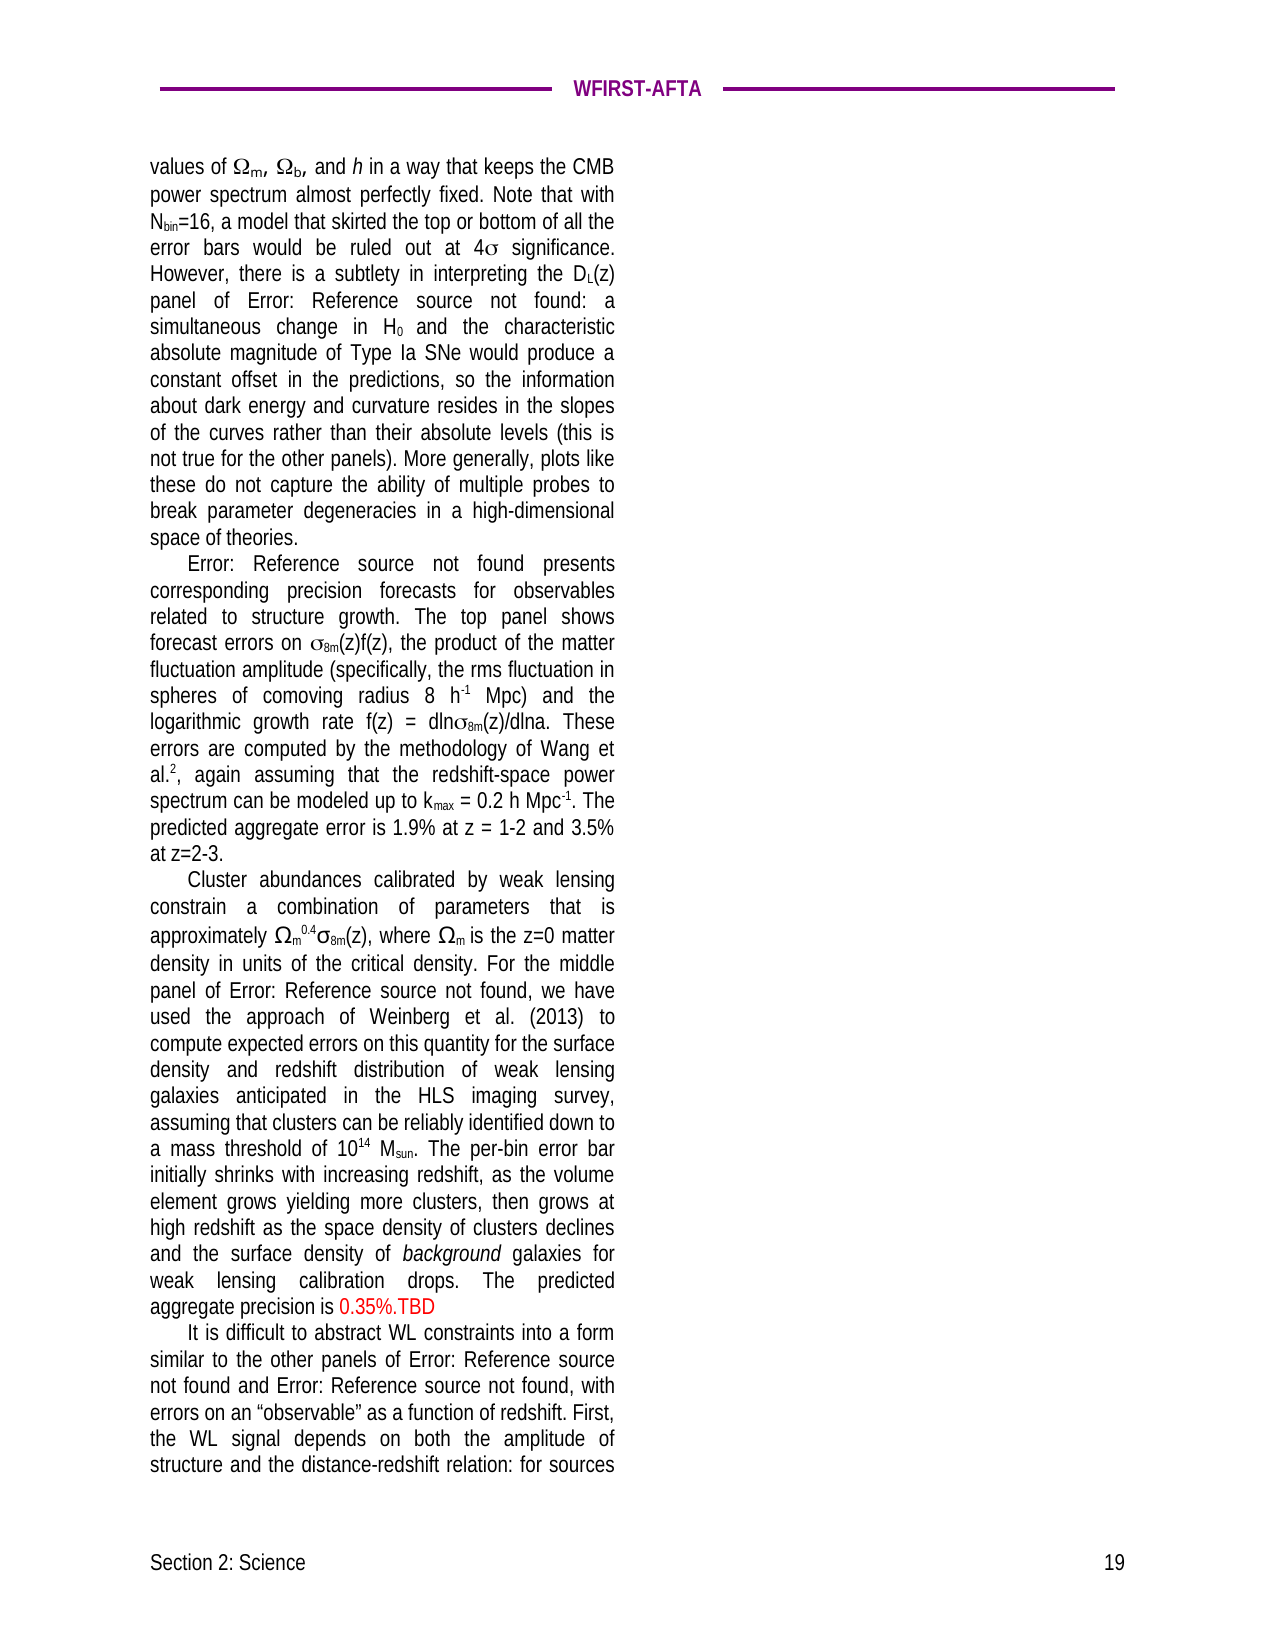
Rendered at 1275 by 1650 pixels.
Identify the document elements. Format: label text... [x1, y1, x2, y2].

text Cluster abundances calibrated by weak lensing constrain a combination of parameters that is approximately Ωm0.4σ8m(z), where Ωm is the z=0 matter density in units of the critical density. For the middle panel of Figure 2-2, we have used the approach of Weinberg et al. (2013) to compute expected errors on this quantity for the surface density and redshift distribution of weak lensing galaxies anticipated in the HLS imaging survey, assuming that clusters can be reliably identified down to a mass threshold of 1014 Msun. The per-bin error bar initially shrinks with increasing redshift, as the volume element grows yielding more clusters, then grows at high redshift as the space density of clusters declines and the surface density of background galaxies for weak lensing calibration drops. The predicted aggregate precision is 0.35%.TBD [150, 866, 615, 1319]
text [150, 1319, 615, 1477]
text Figure 2-2 presents corresponding precision forecasts for observables related to structure growth. The top panel shows forecast errors on 8m(z)f(z), the product of the matter fluctuation amplitude (specifically, the rms fluctuation in spheres of comoving radius 8 h-1 Mpc) and the logarithmic growth rate f(z) = dln8m(z)/dlna. These errors are computed by the methodology of Wang et al., again assuming that the redshift-space power spectrum can be modeled up to kmax = 0.2 h Mpc-1. The predicted aggregate error is 1.9% at z = 1-2 and 3.5% at z=2-3. [150, 550, 615, 866]
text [150, 150, 615, 550]
